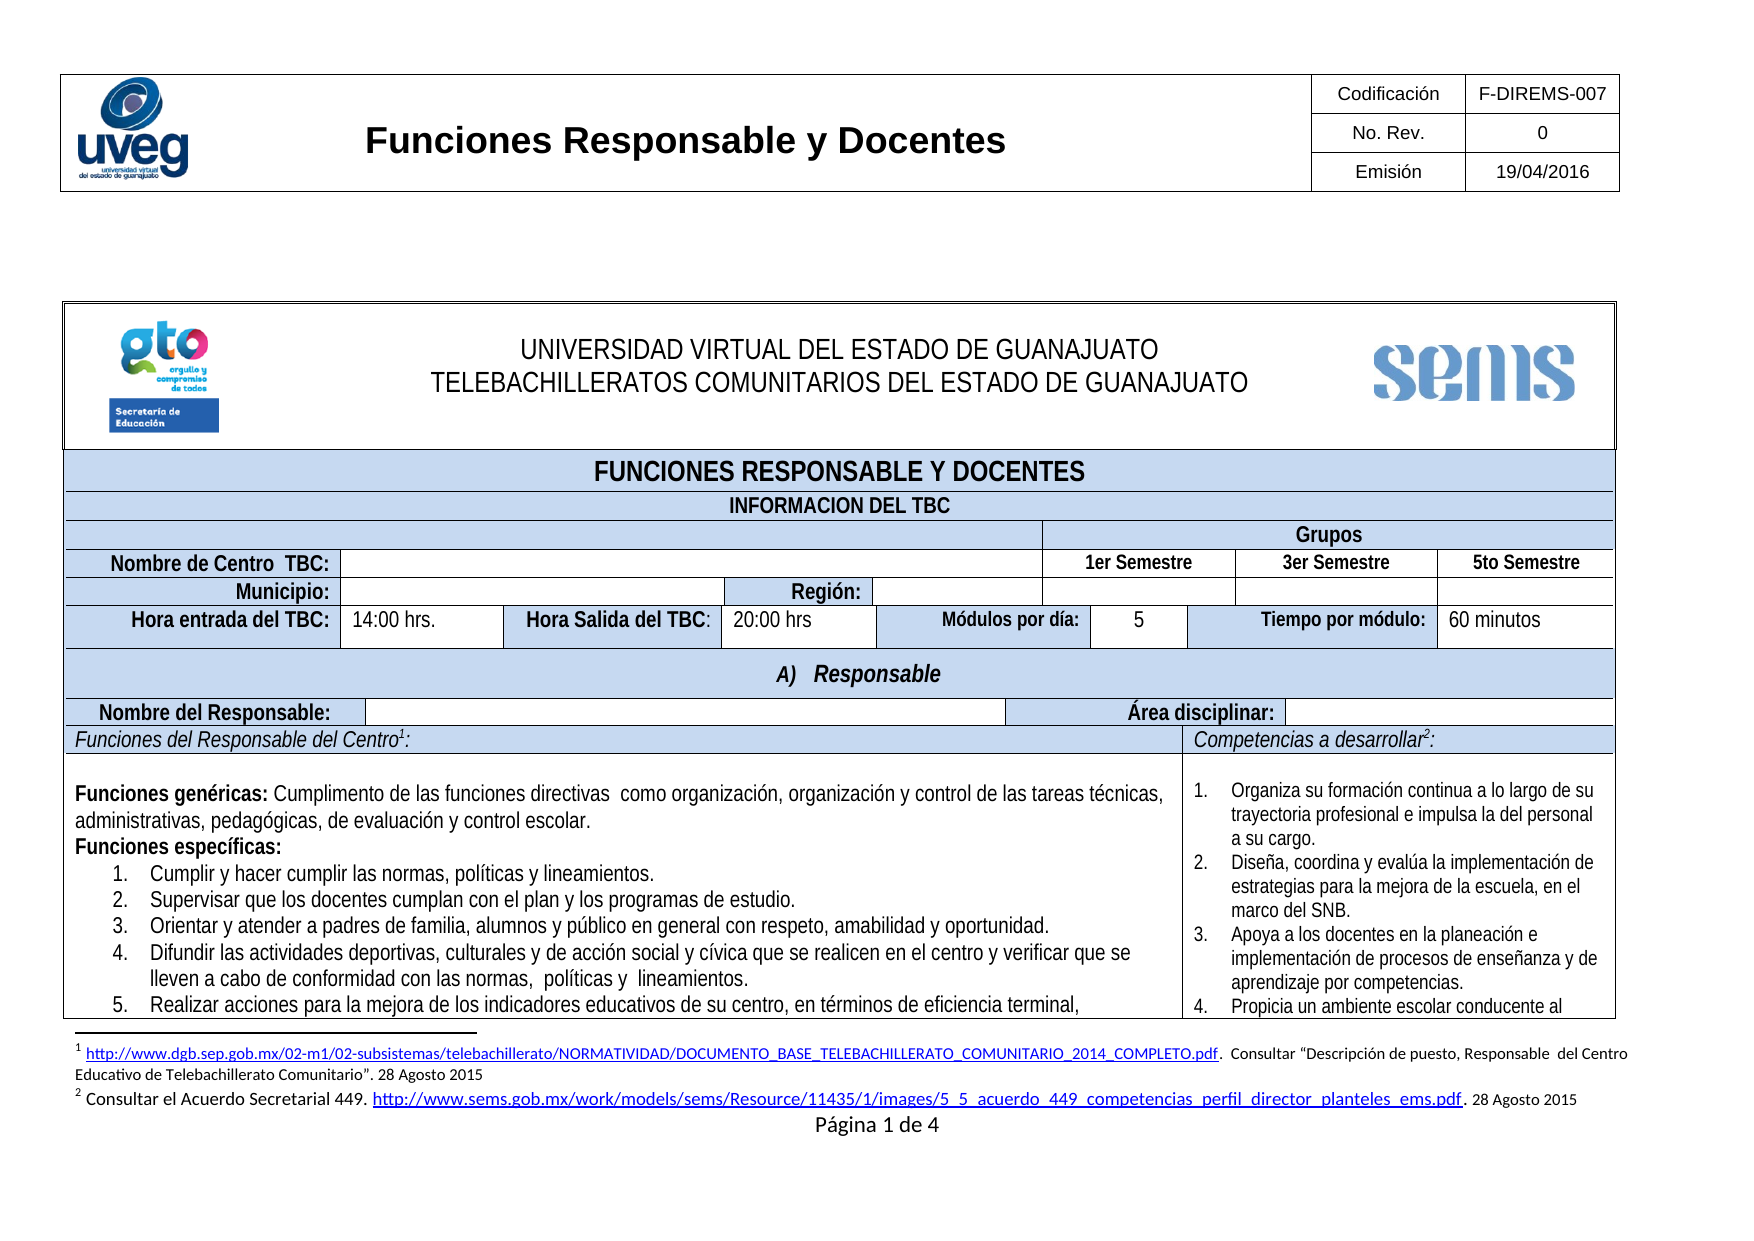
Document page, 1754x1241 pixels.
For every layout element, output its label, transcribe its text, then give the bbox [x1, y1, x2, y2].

table_cell [64, 520, 1042, 549]
table_cell Grupos [1043, 520, 1615, 549]
table_cell Responsable [64, 648, 1615, 698]
table_cell Funciones del Responsable del Centro: [64, 725, 1182, 753]
table_cell Nombre de Centro TBC: [64, 549, 340, 577]
table_cell [341, 578, 724, 605]
table_cell [1286, 698, 1615, 725]
table_cell Hora Salida del TBC: [504, 606, 721, 648]
table_cell Tiempo por módulo: [1188, 606, 1437, 648]
table_cell [366, 699, 1005, 725]
table_cell INFORMACION DEL TBC [64, 491, 1615, 520]
table_cell [1043, 578, 1235, 605]
table_cell 1er Semestre [1043, 550, 1235, 577]
table_cell 20:00 hrs [722, 606, 876, 648]
table_cell [341, 550, 1042, 577]
table_cell 5 [1091, 606, 1187, 648]
table_cell Municipio: [64, 577, 340, 605]
table_cell FUNCIONES RESPONSABLE Y DOCENTES [64, 450, 1615, 491]
picture [66, 75, 195, 181]
picture [1374, 345, 1575, 401]
table_cell 5to Semestre [1438, 549, 1615, 577]
table_cell Nombre del Responsable: [64, 698, 365, 725]
table_cell Módulos por día: [877, 606, 1090, 648]
table_cell [1236, 578, 1437, 605]
table_cell Área disciplinar: [1006, 699, 1285, 725]
table_cell Región: [725, 578, 872, 605]
table_cell [873, 578, 1042, 605]
table_header UNIVERSIDAD VIRTUAL DEL ESTADO DE GUANAJUATO TELEBACHILLERATOS COMUNITARIOS DEL ESTADO DE GUANAJUATO [65, 304, 1614, 448]
table_cell 14:00 hrs. [341, 606, 503, 648]
table_cell 3er Semestre [1236, 550, 1437, 577]
table_cell 60 minutos [1438, 605, 1615, 648]
table_cell Hora entrada del TBC: [64, 605, 340, 648]
table_cell Competencias a desarrollar: [1183, 725, 1615, 753]
table_cell [1438, 577, 1615, 605]
